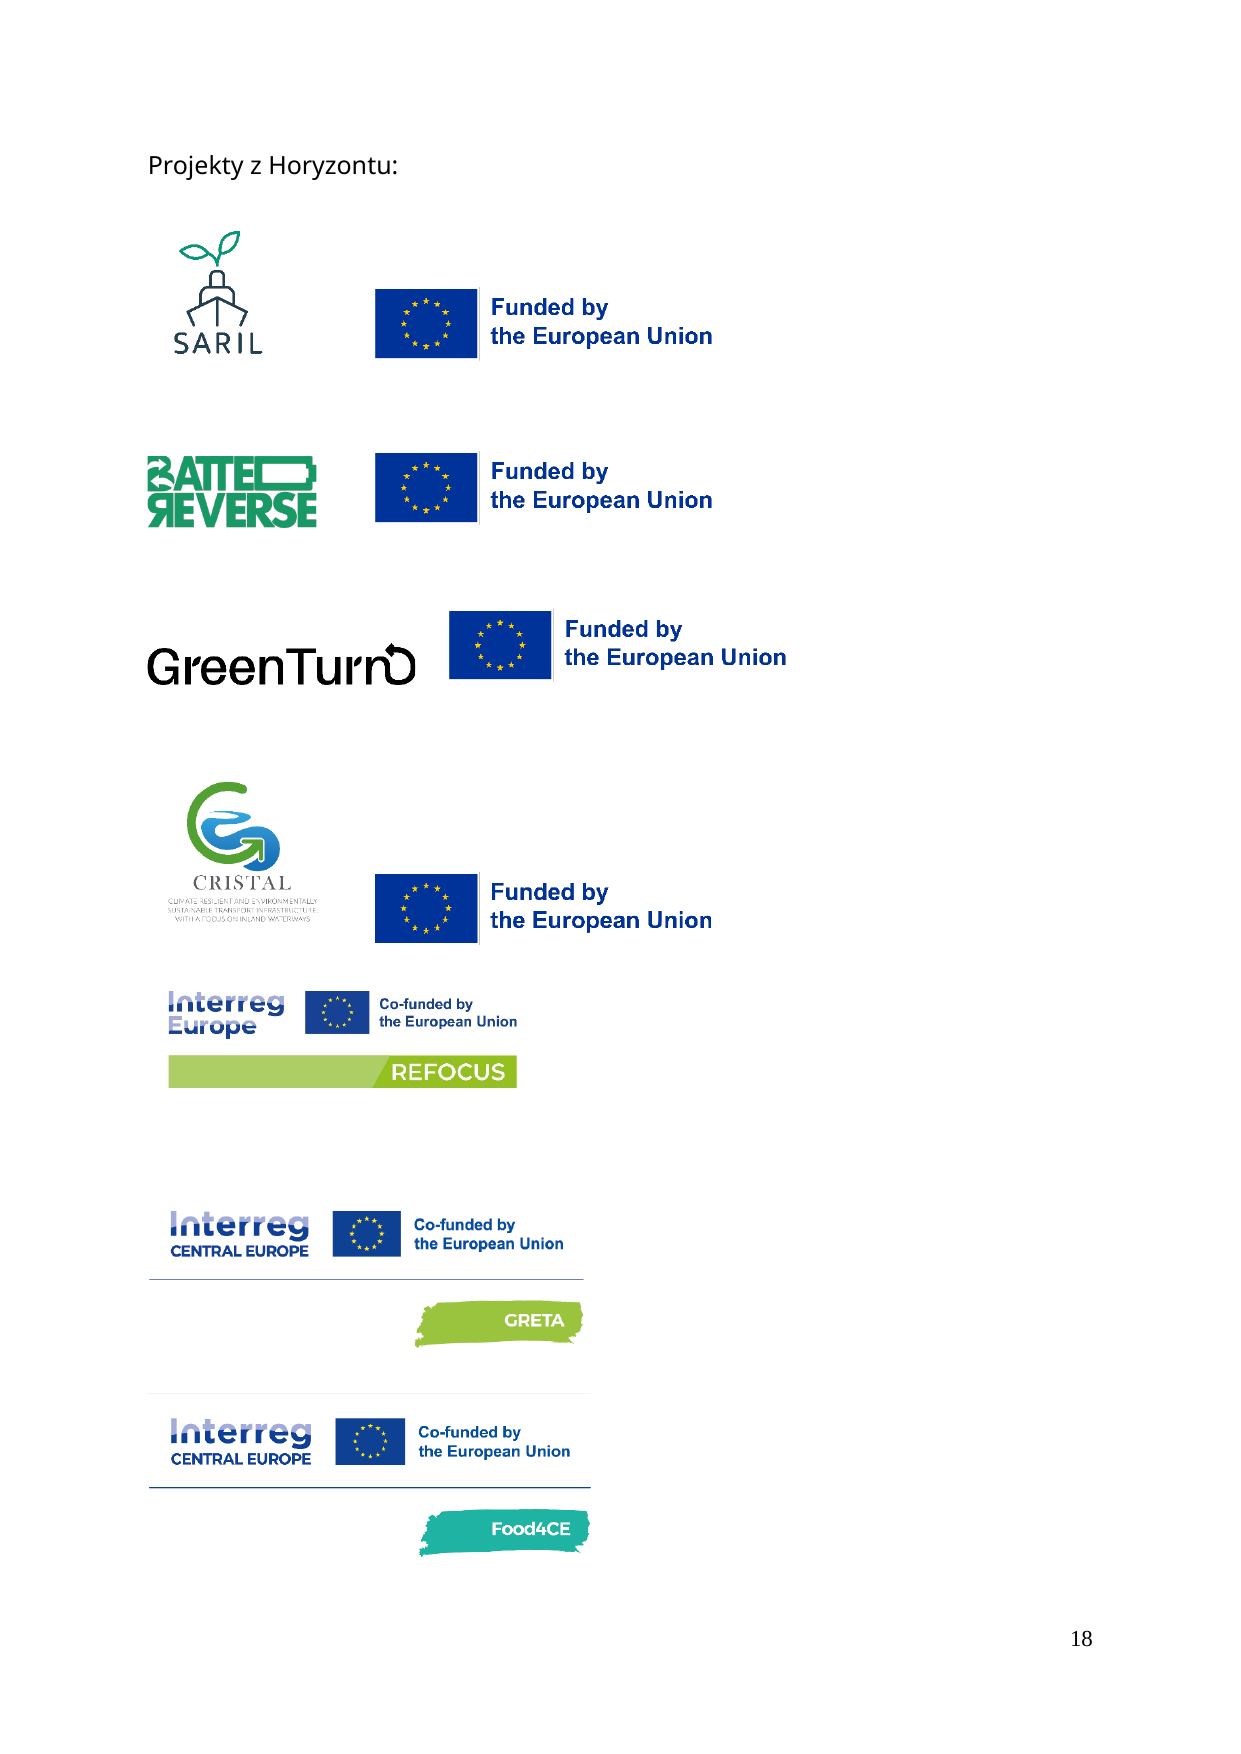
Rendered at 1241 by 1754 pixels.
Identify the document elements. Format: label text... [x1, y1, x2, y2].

picture [369, 868, 726, 948]
text Projekty z Horyzontu: [148, 148, 1092, 370]
picture [147, 456, 317, 528]
picture [147, 643, 416, 685]
picture [147, 969, 538, 1110]
picture [369, 283, 726, 364]
picture [147, 225, 293, 364]
picture [147, 1393, 592, 1582]
picture [369, 448, 726, 528]
picture [443, 605, 800, 685]
picture [147, 1186, 584, 1373]
picture [154, 762, 334, 948]
